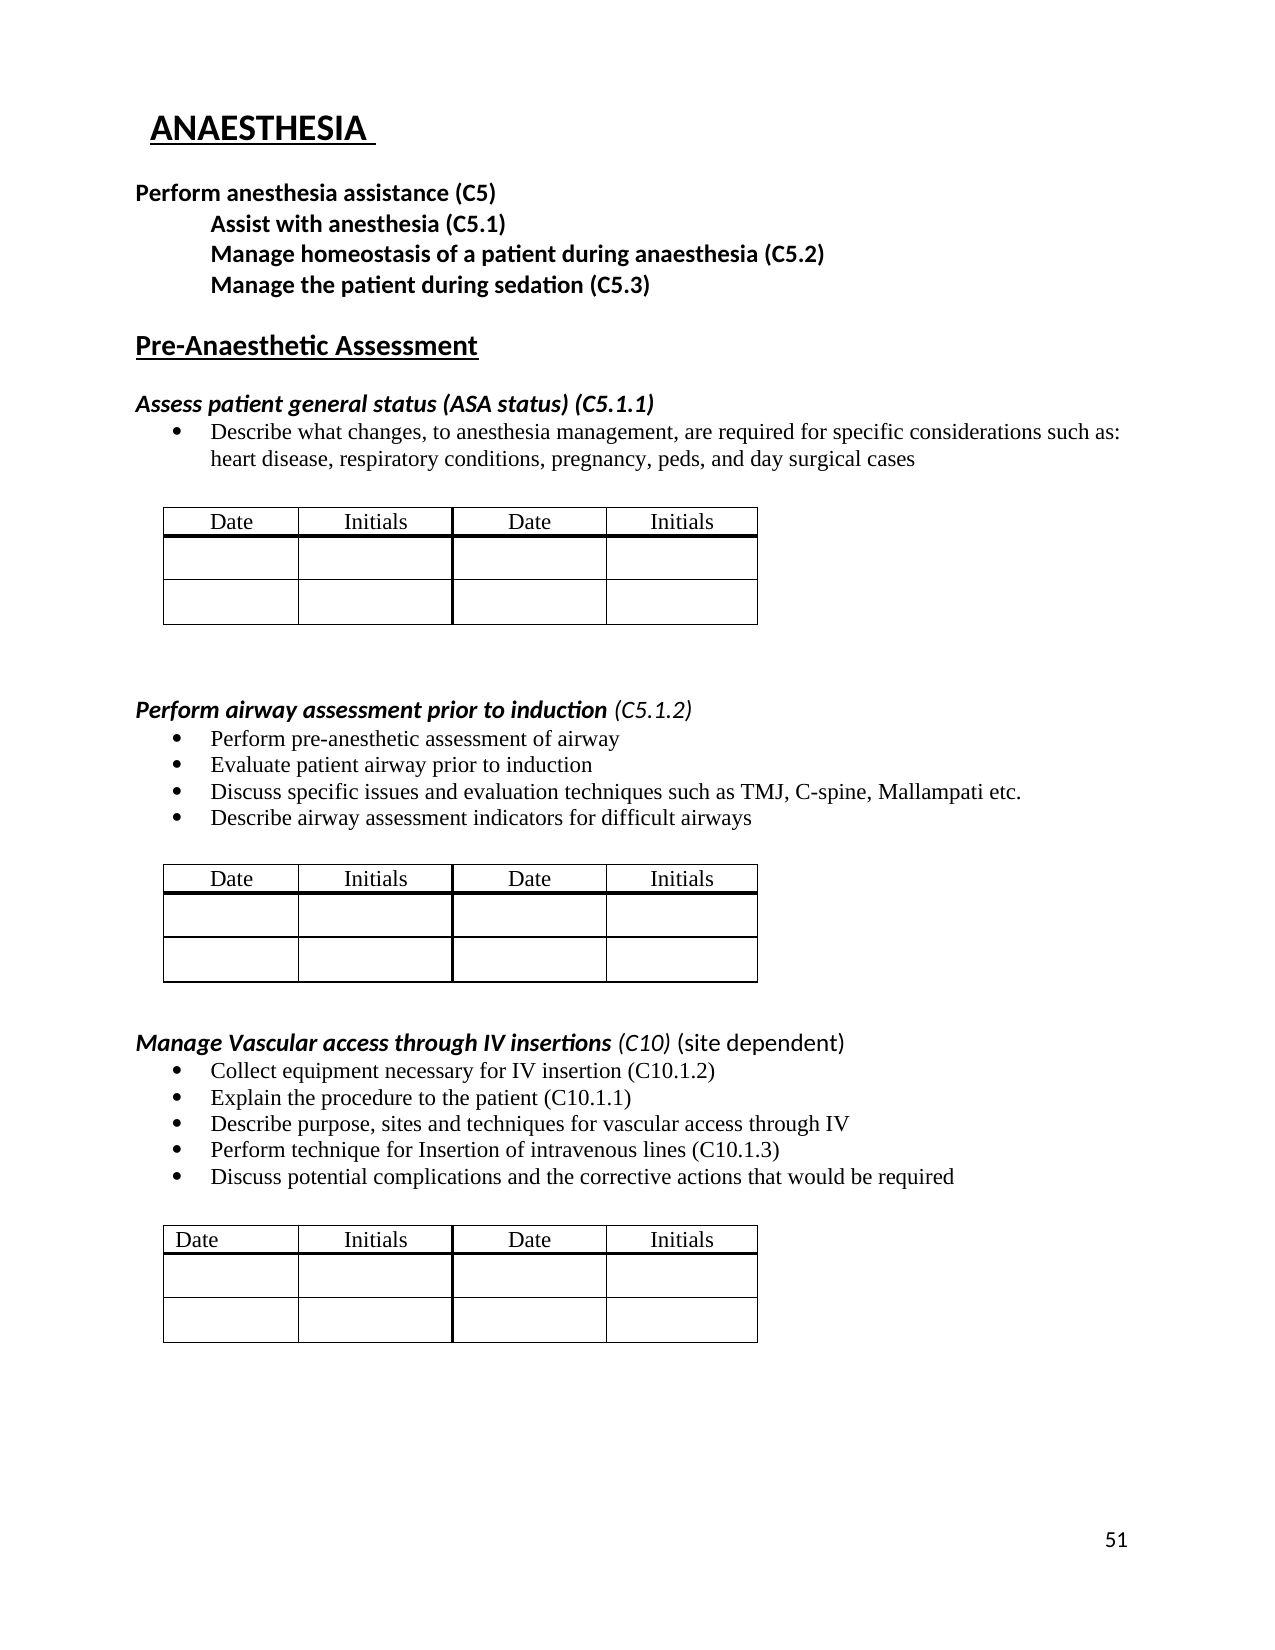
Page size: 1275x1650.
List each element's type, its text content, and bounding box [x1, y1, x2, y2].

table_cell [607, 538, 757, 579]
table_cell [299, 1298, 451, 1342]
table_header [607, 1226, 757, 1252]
text Pre-Anaesthetic Assessment [135, 327, 1139, 363]
list Describe airway assessment indicators for difficult airways [173, 804, 1139, 831]
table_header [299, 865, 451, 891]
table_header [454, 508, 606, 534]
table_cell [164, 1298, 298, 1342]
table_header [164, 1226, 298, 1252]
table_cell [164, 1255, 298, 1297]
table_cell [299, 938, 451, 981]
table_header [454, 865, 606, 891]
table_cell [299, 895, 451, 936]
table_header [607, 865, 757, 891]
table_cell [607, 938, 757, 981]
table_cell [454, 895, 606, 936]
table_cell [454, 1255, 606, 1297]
text Manage homeostasis of a patient during anaesthesia (C5.2) [210, 238, 1139, 269]
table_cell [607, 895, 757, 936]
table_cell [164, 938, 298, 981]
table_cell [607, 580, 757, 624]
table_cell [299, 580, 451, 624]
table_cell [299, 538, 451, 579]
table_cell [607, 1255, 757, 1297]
text Perform anesthesia assistance (C5) [135, 177, 1139, 208]
list Describe purpose, sites and techniques for vascular access through IV [173, 1110, 1139, 1136]
list Perform technique for Insertion of intravenous lines (C10.1.3) [173, 1136, 1139, 1163]
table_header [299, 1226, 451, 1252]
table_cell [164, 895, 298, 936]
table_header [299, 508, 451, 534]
list Perform pre-anesthetic assessment of airway [173, 725, 1139, 752]
text Manage the patient during sedation (C5.3) [210, 269, 1139, 299]
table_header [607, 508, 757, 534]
subtitle Manage Vascular access through IV insertions (C10) (site dependent) [135, 1027, 1139, 1057]
list Evaluate patient airway prior to induction [173, 752, 1139, 778]
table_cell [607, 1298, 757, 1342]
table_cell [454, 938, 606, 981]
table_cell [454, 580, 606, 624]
subtitle ANAESTHESIA [150, 103, 1139, 149]
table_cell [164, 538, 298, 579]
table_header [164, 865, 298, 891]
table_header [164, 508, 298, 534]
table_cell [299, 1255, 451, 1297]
list Describe what changes, to anesthesia management, are required for specific considerations such as: heart disease, respiratory conditions, pregnancy, peds, and day surgical cases [173, 418, 1139, 471]
list Discuss specific issues and evaluation techniques such as TMJ, C-spine, Mallampati etc. [173, 778, 1139, 804]
subtitle Assess patient general status (ASA status) (C5.1.1) [135, 388, 1139, 418]
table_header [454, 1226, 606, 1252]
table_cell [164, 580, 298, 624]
subtitle Perform airway assessment prior to induction (C5.1.2) [135, 695, 1139, 725]
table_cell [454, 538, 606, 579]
text Assist with anesthesia (C5.1) [210, 208, 1139, 238]
list Discuss potential complications and the corrective actions that would be required [173, 1163, 1139, 1189]
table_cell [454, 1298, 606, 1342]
list Explain the procedure to the patient (C10.1.1) [173, 1084, 1139, 1110]
list Collect equipment necessary for IV insertion (C10.1.2) [173, 1057, 1139, 1084]
